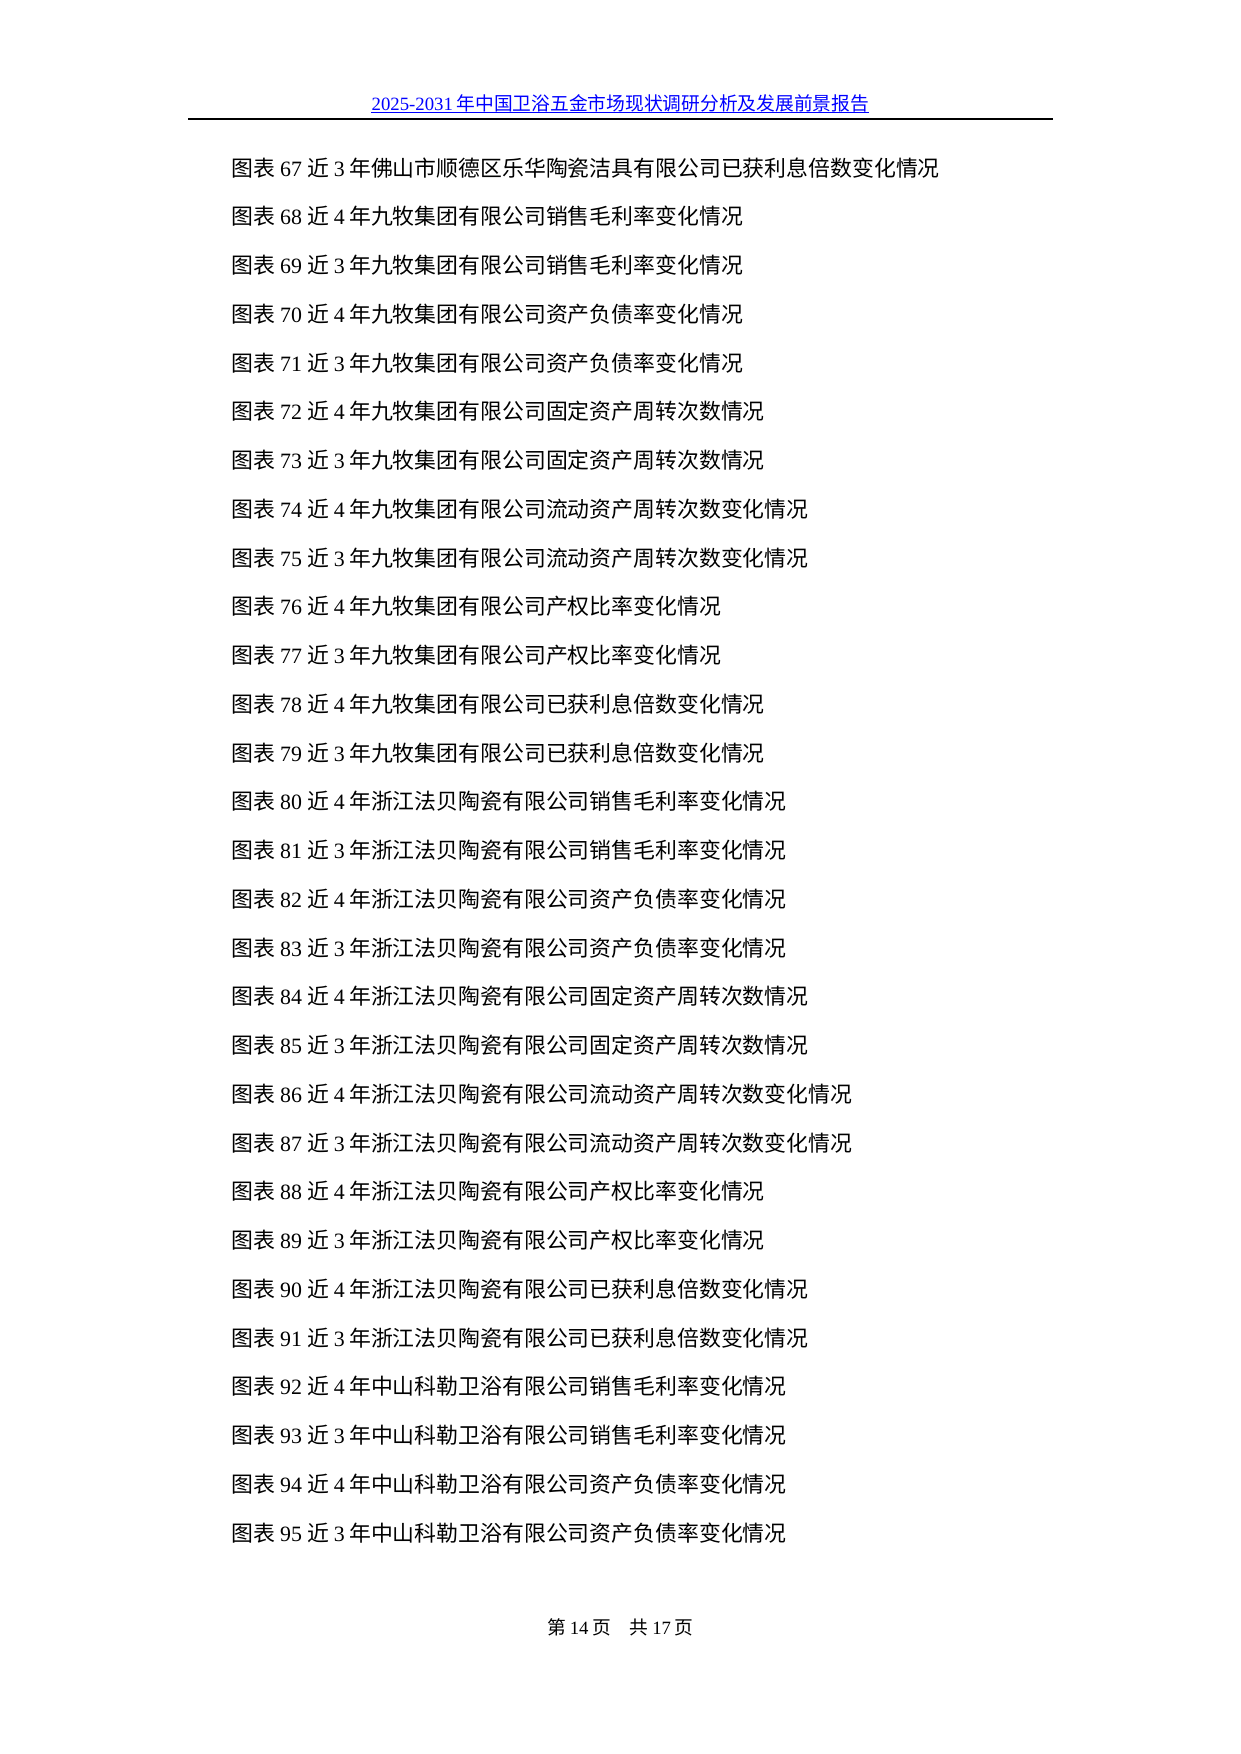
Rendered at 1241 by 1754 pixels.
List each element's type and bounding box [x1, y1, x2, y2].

text [187, 150, 1053, 1548]
